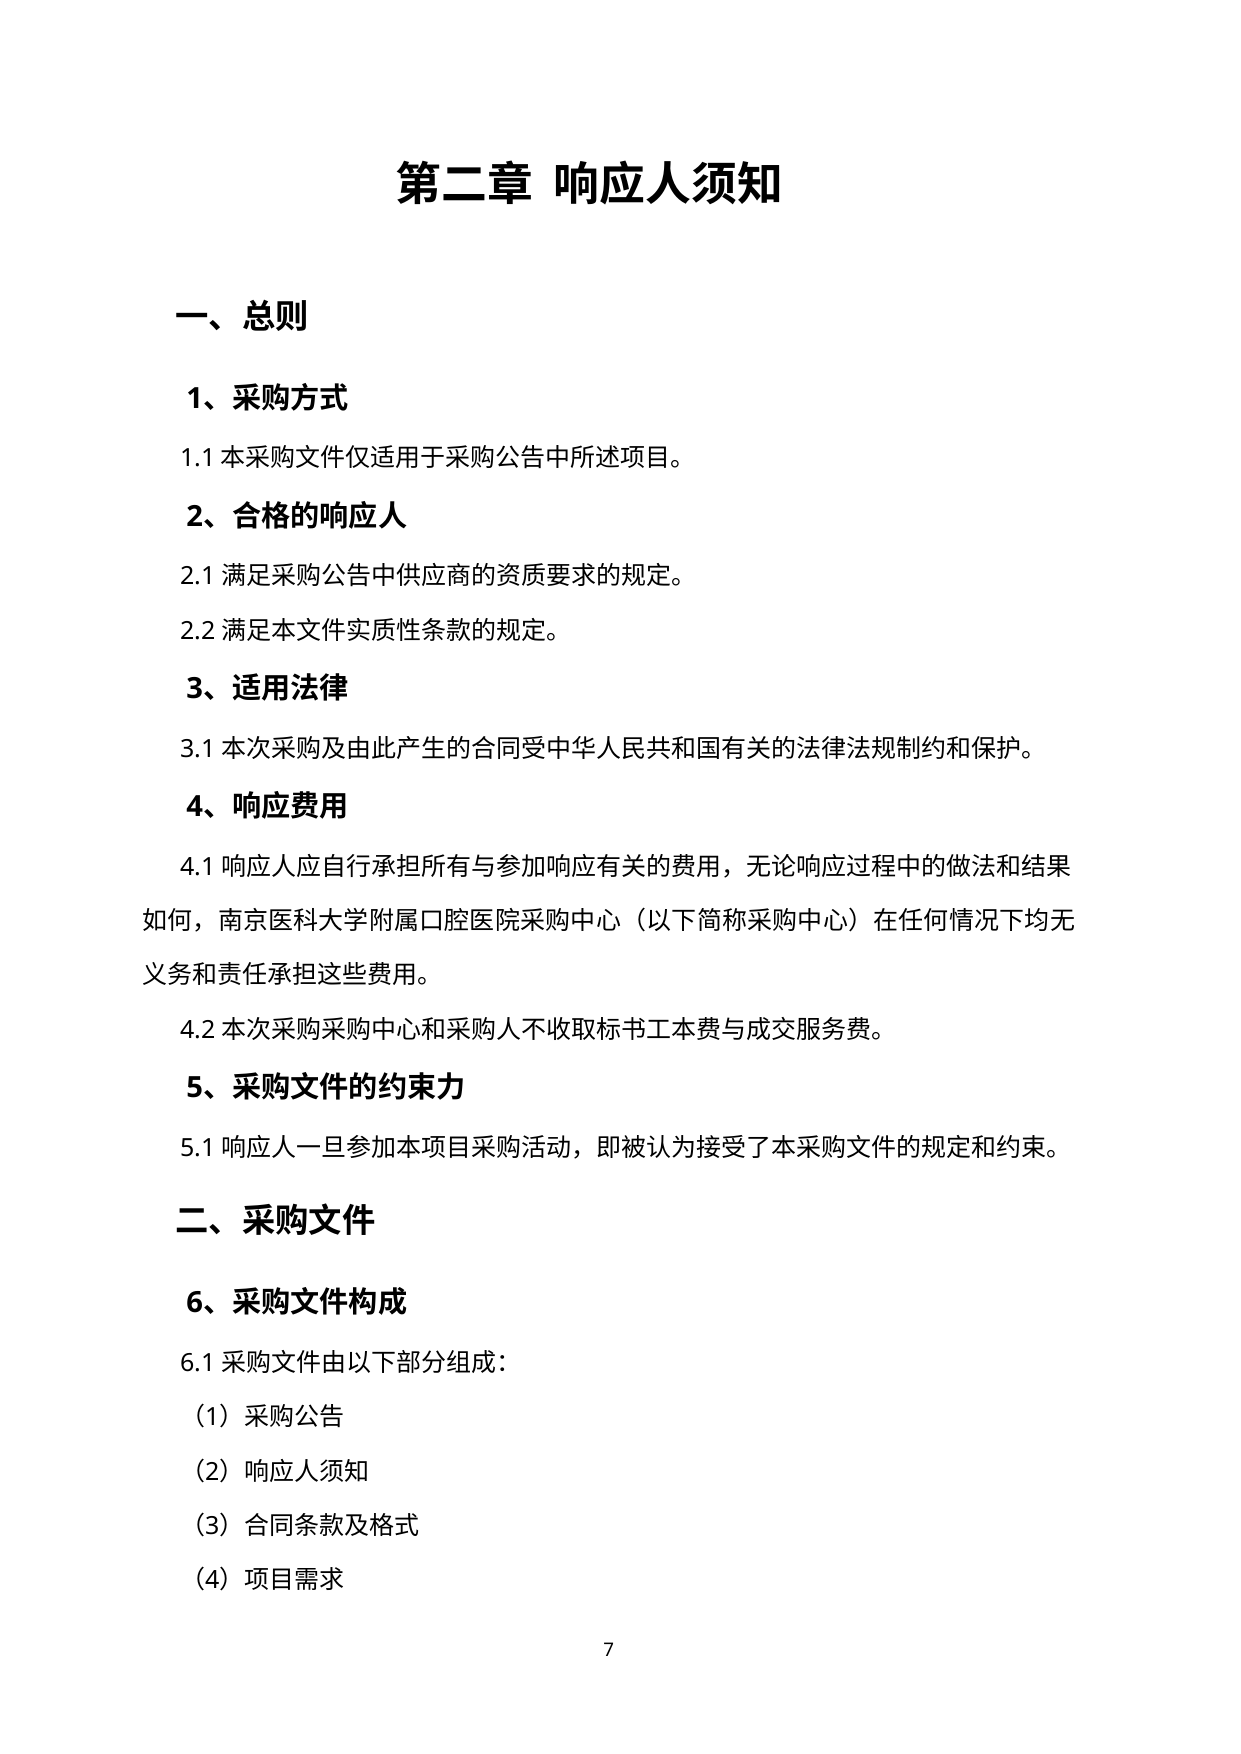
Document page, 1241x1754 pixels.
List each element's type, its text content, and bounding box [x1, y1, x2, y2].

text 4、响应费用 [142, 782, 1075, 825]
text 4.1 响应人应自行承担所有与参加响应有关的费用，无论响应过程中的做法和结果如何，南京医科大学附属口腔医院采购中心（以下简称采购中心）在任何情况下均无义务和责任承担这些费用。 [142, 846, 1075, 991]
text 2、合格的响应人 [142, 492, 1075, 535]
text 3、适用法律 [142, 664, 1075, 707]
text （4）项目需求 [142, 1560, 1075, 1596]
text 1.1本采购文件仅适用于采购公告中所述项目。 [142, 438, 1075, 474]
text 2.1 满足采购公告中供应商的资质要求的规定。 [142, 556, 1075, 592]
text 第二章 响应人须知 [142, 148, 1075, 214]
text 5.1 响应人一旦参加本项目采购活动，即被认为接受了本采购文件的规定和约束。 [142, 1127, 1075, 1163]
text 3.1 本次采购及由此产生的合同受中华人民共和国有关的法律法规制约和保护。 [142, 728, 1075, 764]
text （2）响应人须知 [142, 1451, 1075, 1487]
text （1）采购公告 [142, 1397, 1075, 1433]
text 6、采购文件构成 [142, 1279, 1075, 1321]
text 一、总则 [142, 289, 1075, 338]
text 6.1 采购文件由以下部分组成： [142, 1342, 1075, 1378]
text 5、采购文件的约束力 [142, 1063, 1075, 1106]
text 4.2 本次采购采购中心和采购人不收取标书工本费与成交服务费。 [142, 1009, 1075, 1045]
text 二、采购文件 [142, 1194, 1075, 1242]
text 1、采购方式 [142, 374, 1075, 417]
text （3）合同条款及格式 [142, 1505, 1075, 1542]
text 2.2 满足本文件实质性条款的规定。 [142, 610, 1075, 646]
